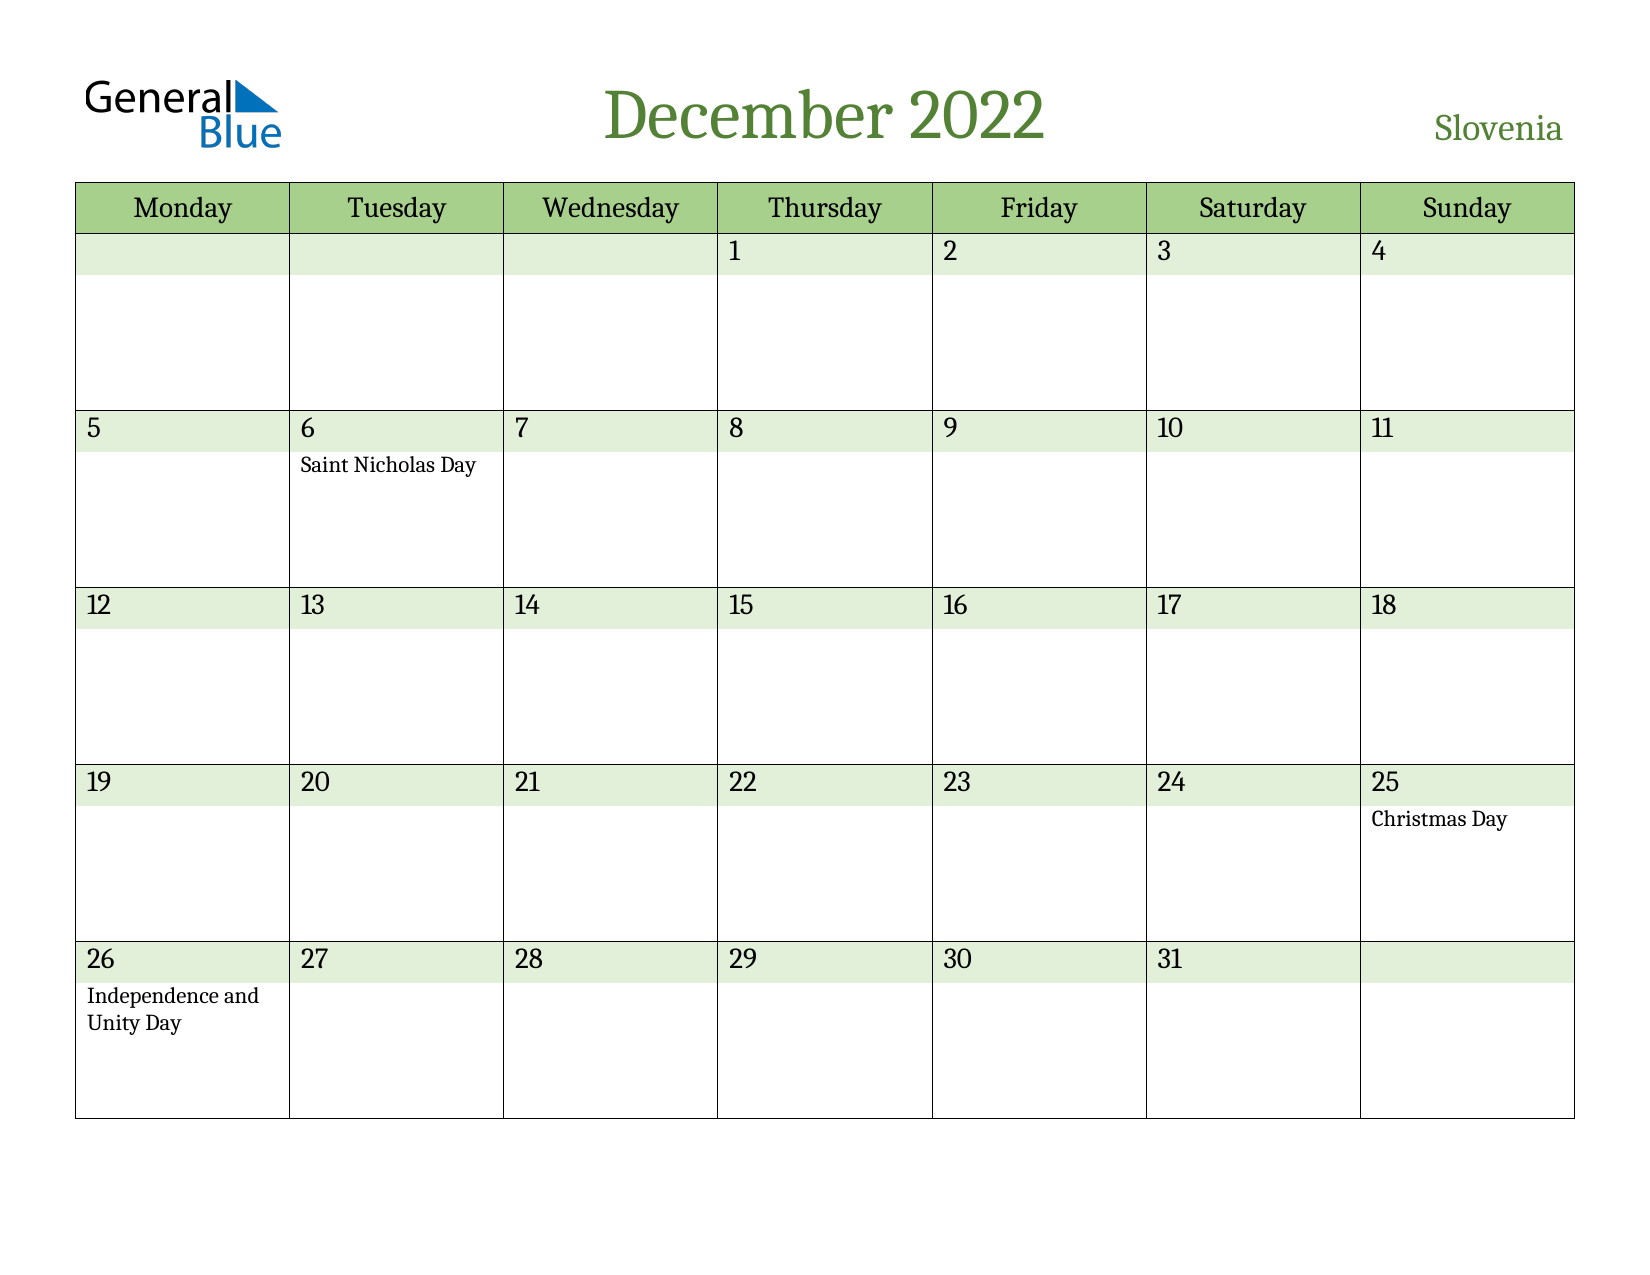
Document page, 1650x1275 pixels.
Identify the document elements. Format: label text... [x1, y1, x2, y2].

table_cell [1147, 629, 1360, 764]
table_cell 20 [290, 765, 503, 806]
table_cell 22 [718, 765, 932, 806]
table_cell 1 [718, 234, 932, 275]
table_cell [718, 629, 932, 764]
table_cell [290, 275, 503, 410]
table_cell [1147, 452, 1360, 587]
table_cell 11 [1361, 411, 1574, 452]
table_cell [1361, 629, 1574, 764]
table_cell [504, 983, 717, 1118]
table_cell [718, 983, 932, 1118]
table_cell 23 [933, 765, 1146, 806]
table_cell 6 [290, 411, 503, 452]
table_cell [1147, 983, 1360, 1118]
table_cell [1147, 806, 1360, 941]
table_cell 21 [504, 765, 717, 806]
table_cell Tuesday [290, 183, 503, 233]
table_cell [933, 806, 1146, 941]
table_cell 10 [1147, 411, 1360, 452]
table_cell [76, 629, 289, 764]
table_cell [290, 983, 503, 1118]
table_cell [76, 806, 289, 941]
table_cell 15 [718, 588, 932, 629]
table_cell Wednesday [504, 183, 717, 233]
table_cell 26 [76, 942, 289, 983]
table_header December 2022 [504, 75, 1146, 182]
table_cell [290, 806, 503, 941]
table_cell 13 [290, 588, 503, 629]
table_cell [290, 234, 503, 275]
table_cell [1147, 275, 1360, 410]
table_cell Sunday [1361, 183, 1574, 233]
table_cell 18 [1361, 588, 1574, 629]
table_cell Christmas Day [1361, 806, 1574, 941]
table_cell 19 [76, 765, 289, 806]
table_cell [76, 234, 289, 275]
table_header [76, 75, 503, 182]
table_cell [933, 983, 1146, 1118]
table_cell [1361, 983, 1574, 1118]
table_cell [76, 275, 289, 410]
table_cell [1361, 275, 1574, 410]
table_cell [504, 275, 717, 410]
table_cell [718, 806, 932, 941]
table_cell 7 [504, 411, 717, 452]
table_cell Monday [76, 183, 289, 233]
table_cell [718, 452, 932, 587]
table_cell 27 [290, 942, 503, 983]
table_cell 24 [1147, 765, 1360, 806]
table_cell [933, 452, 1146, 587]
table_cell [718, 275, 932, 410]
picture [86, 80, 281, 148]
table_cell Saturday [1147, 183, 1360, 233]
table_cell 12 [76, 588, 289, 629]
table_cell 9 [933, 411, 1146, 452]
table_cell [504, 452, 717, 587]
table_cell [1361, 942, 1574, 983]
table_header Slovenia [1146, 75, 1574, 182]
table_cell 25 [1361, 765, 1574, 806]
table_cell [933, 275, 1146, 410]
table_cell [504, 629, 717, 764]
table_cell Thursday [718, 183, 932, 233]
table_cell [76, 452, 289, 587]
table_cell Independence and Unity Day [76, 983, 289, 1118]
table_cell Saint Nicholas Day [290, 452, 503, 587]
table_cell Friday [933, 183, 1146, 233]
table_cell 2 [933, 234, 1146, 275]
table_cell 31 [1147, 942, 1360, 983]
table_cell [933, 629, 1146, 764]
table_cell 14 [504, 588, 717, 629]
table_cell [504, 234, 717, 275]
table_cell [1361, 452, 1574, 587]
table_cell 8 [718, 411, 932, 452]
table_cell 5 [76, 411, 289, 452]
table_cell 17 [1147, 588, 1360, 629]
table_cell 28 [504, 942, 717, 983]
table_cell 3 [1147, 234, 1360, 275]
table_cell 16 [933, 588, 1146, 629]
table_cell [504, 806, 717, 941]
table_cell 30 [933, 942, 1146, 983]
table_cell 29 [718, 942, 932, 983]
table_cell 4 [1361, 234, 1574, 275]
table_cell [290, 629, 503, 764]
